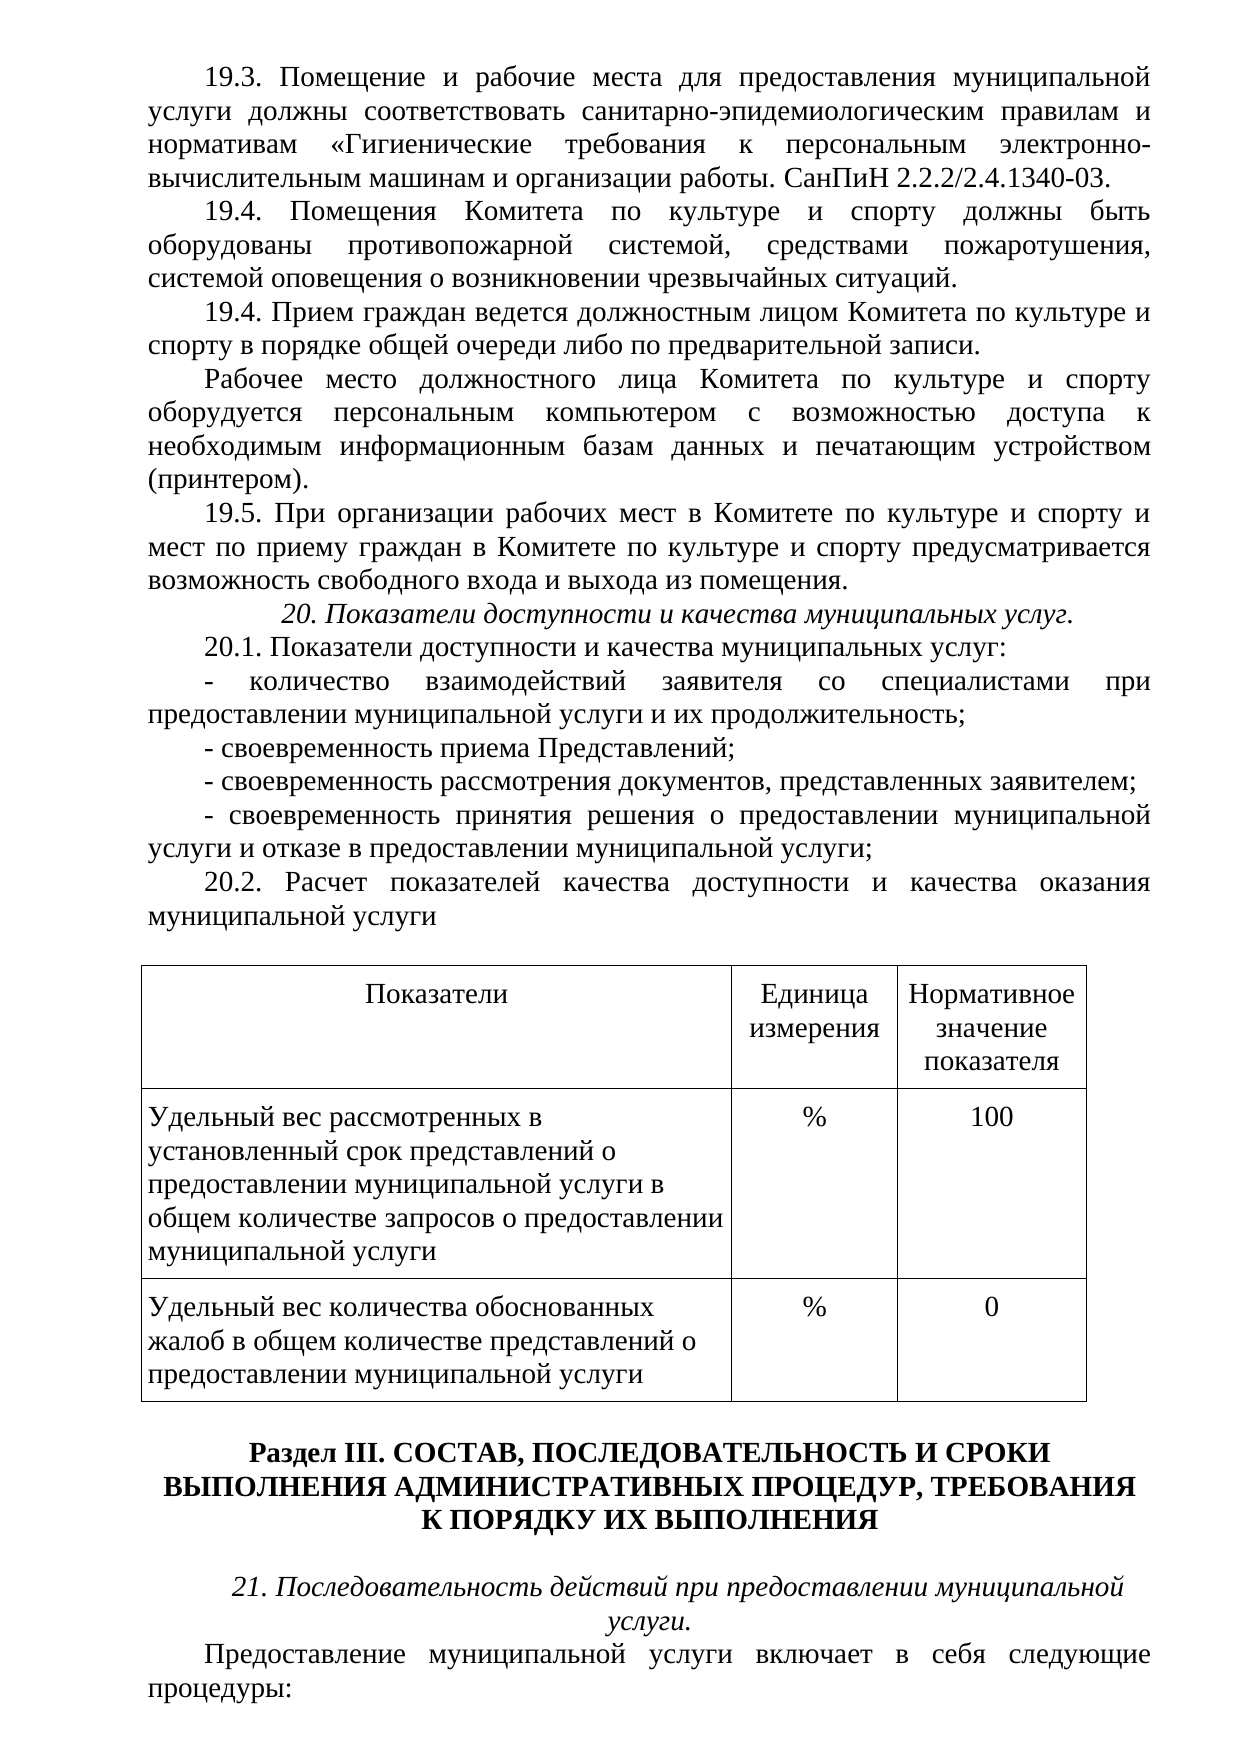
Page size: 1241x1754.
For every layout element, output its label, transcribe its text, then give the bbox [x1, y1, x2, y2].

table_header Нормативное значение показателя [898, 966, 1086, 1088]
text 20.1. Показатели доступности и качества муниципальных услуг: [148, 629, 1152, 663]
text - своевременность приема Представлений; [148, 730, 1152, 763]
text ВЫПОЛНЕНИЯ АДМИНИСТРАТИВНЫХ ПРОЦЕДУР, ТРЕБОВАНИЯ [148, 1469, 1152, 1502]
text К ПОРЯДКУ ИХ ВЫПОЛНЕНИЯ [148, 1502, 1152, 1536]
text Раздел III. СОСТАВ, ПОСЛЕДОВАТЕЛЬНОСТЬ И СРОКИ [148, 1435, 1152, 1469]
text - количество взаимодействий заявителя со специалистами при предоставлении муниципальной услуги и их продолжительность; [148, 663, 1152, 730]
table_cell 100 [898, 1089, 1086, 1278]
text Предоставление муниципальной услуги включает в себя следующие процедуры: [148, 1636, 1152, 1703]
table_cell 0 [898, 1279, 1086, 1401]
text - своевременность рассмотрения документов, представленных заявителем; [148, 763, 1152, 797]
text 19.4. Помещения Комитета по культуре и спорту должны быть оборудованы противопожарной системой, средствами пожаротушения, системой оповещения о возникновении чрезвычайных ситуаций. [148, 193, 1152, 294]
text Рабочее место должностного лица Комитета по культуре и спорту оборудуется персональным компьютером с возможностью доступа к необходимым информационным базам данных и печатающим устройством (принтером). [148, 361, 1152, 495]
text 19.4. Прием граждан ведется должностным лицом Комитета по культуре и спорту в порядке общей очереди либо по предварительной записи. [148, 294, 1152, 361]
table_cell % [732, 1089, 897, 1278]
text 20.2. Расчет показателей качества доступности и качества оказания муниципальной услуги [148, 864, 1152, 931]
table_cell % [732, 1279, 897, 1401]
text 19.5. При организации рабочих мест в Комитете по культуре и спорту и мест по приему граждан в Комитете по культуре и спорту предусматривается возможность свободного входа и выхода из помещения. [148, 495, 1152, 596]
text 19.3. Помещение и рабочие места для предоставления муниципальной услуги должны соответствовать санитарно-эпидемиологическим правилам и нормативам «Гигиенические требования к персональным электронно-вычислительным машинам и организации работы. СанПиН 2.2.2/2.4.1340-03. [148, 59, 1152, 193]
table_cell Удельный вес рассмотренных в установленный срок представлений о предоставлении муниципальной услуги в общем количестве запросов о предоставлении муниципальной услуги [142, 1089, 731, 1278]
text 20. Показатели доступности и качества муниципальных услуг. [148, 596, 1152, 629]
table_header Показатели [142, 966, 731, 1088]
text - своевременность принятия решения о предоставлении муниципальной услуги и отказе в предоставлении муниципальной услуги; [148, 797, 1152, 864]
table_cell Удельный вес количества обоснованных жалоб в общем количестве представлений о предоставлении муниципальной услуги [142, 1279, 731, 1401]
text 21. Последовательность действий при предоставлении муниципальной услуги. [148, 1569, 1152, 1636]
table_header Единица измерения [732, 966, 897, 1088]
